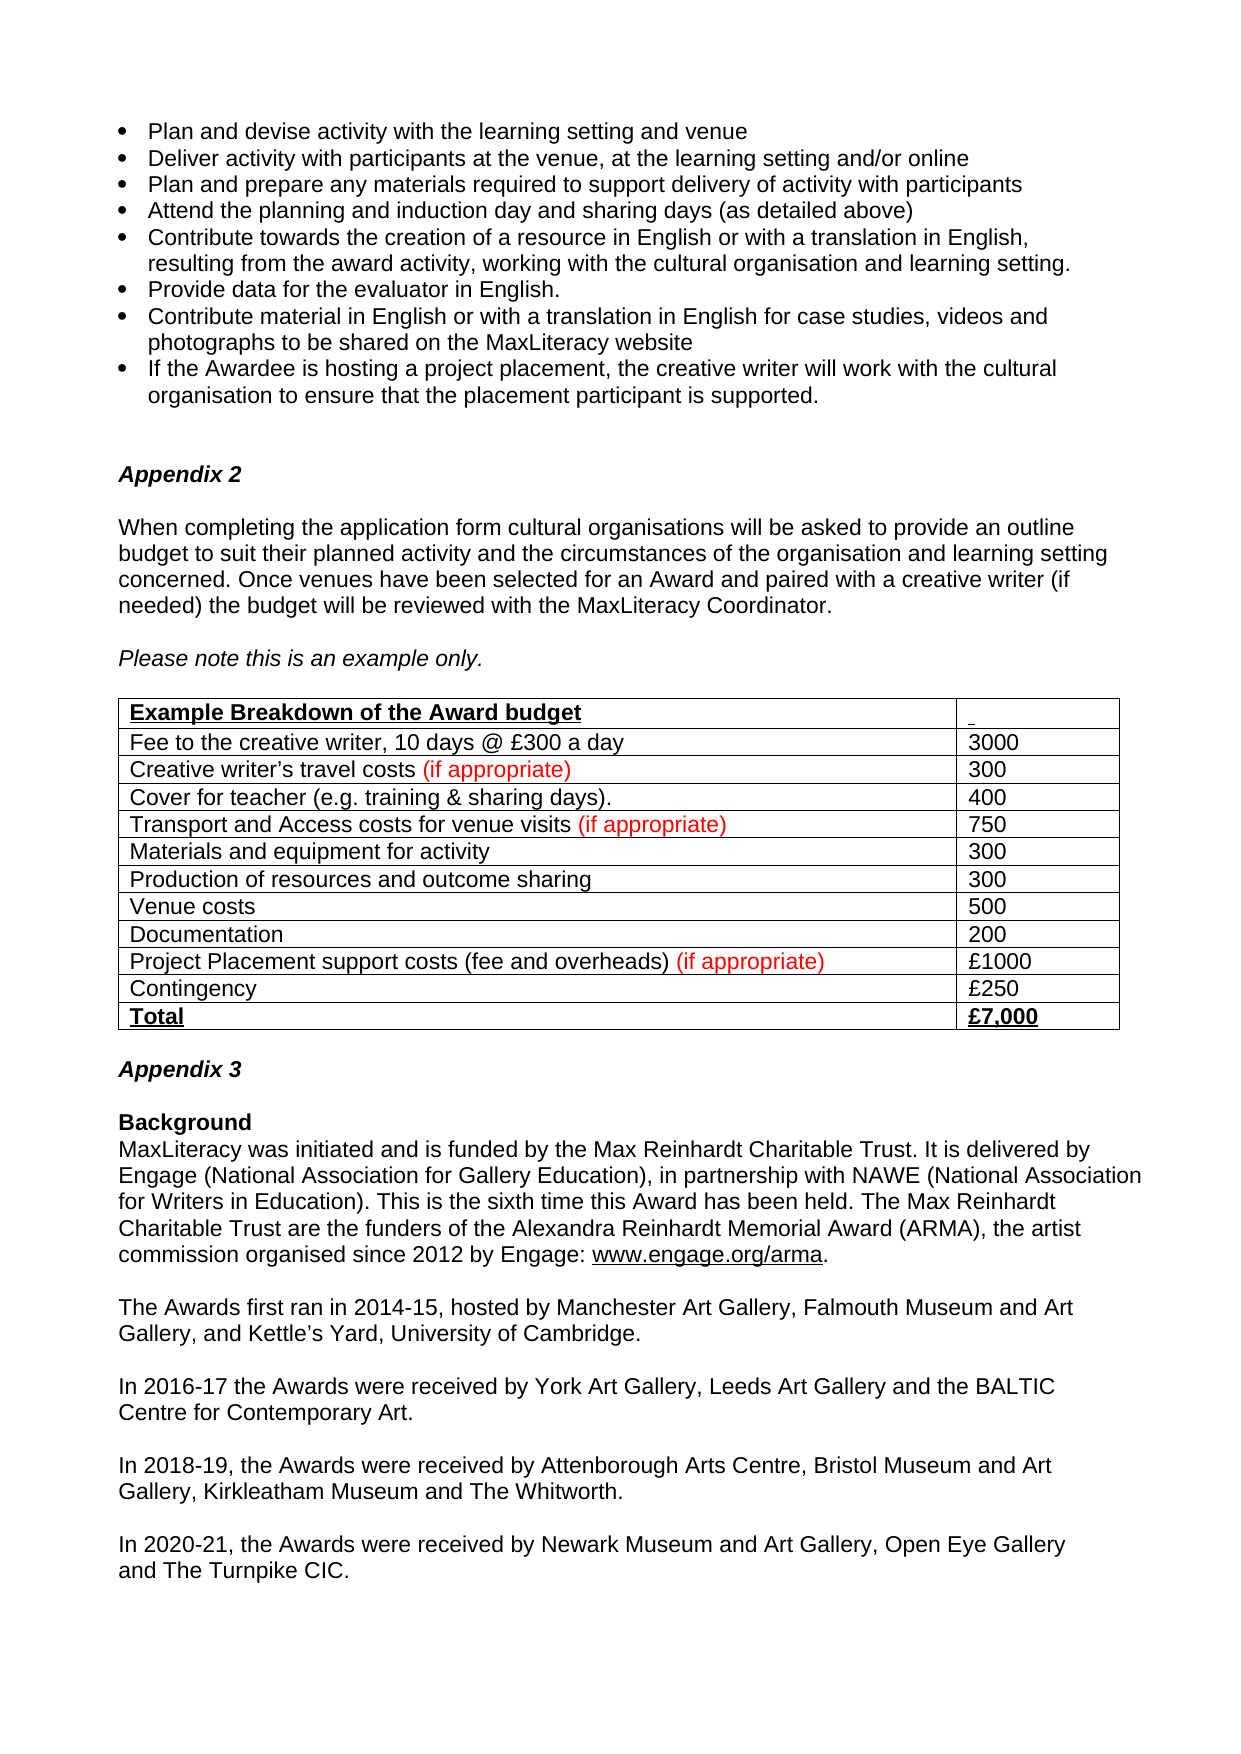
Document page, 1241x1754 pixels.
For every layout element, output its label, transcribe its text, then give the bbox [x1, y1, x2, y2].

table_cell 3000 [957, 729, 1119, 755]
list Contribute material in English or with a translation in English for case studies, videos and photographs to be shared on the MaxLiteracy website [118, 303, 1122, 355]
table_header [957, 699, 1119, 728]
list If the Awardee is hosting a project placement, the creative writer will work with the cultural organisation to ensure that the placement participant is supported. [118, 355, 1122, 408]
table_cell Venue costs [119, 893, 956, 919]
text MaxLiteracy was initiated and is funded by the Max Reinhardt Charitable Trust. It is delivered by Engage (National Association for Gallery Education), in partnership with NAWE (National Association for Writers in Education). This is the sixth time this Award has been held. The Max Reinhardt Charitable Trust are the funders of the Alexandra Reinhardt Memorial Award (ARMA), the artist commission organised since 2012 by Engage: www.engage.org/arma. [118, 1136, 1151, 1267]
table_cell 500 [957, 893, 1119, 919]
table_cell Cover for teacher (e.g. training & sharing days). [119, 784, 956, 810]
text In 2020-21, the Awards were received by Newark Museum and Art Gallery, Open Eye Gallery and The Turnpike CIC. [118, 1531, 1107, 1583]
table_cell £250 [957, 975, 1119, 1002]
table_header Example Breakdown of the Award budget [119, 699, 956, 728]
text Background [118, 1109, 1122, 1136]
text Please note this is an example only. [118, 645, 1122, 672]
list Attend the planning and induction day and sharing days (as detailed above) [118, 197, 1122, 223]
table_cell 400 [957, 784, 1119, 810]
table_cell 300 [957, 756, 1119, 782]
table_cell Creative writer’s travel costs (if appropriate) [119, 756, 956, 782]
table_cell £1000 [957, 948, 1119, 974]
text In 2018-19, the Awards were received by Attenborough Arts Centre, Bristol Museum and Art Gallery, Kirkleatham Museum and The Whitworth. [118, 1452, 1107, 1504]
text In 2016-17 the Awards were received by York Art Gallery, Leeds Art Gallery and the BALTIC Centre for Contemporary Art. [118, 1373, 1107, 1425]
text When completing the application form cultural organisations will be asked to provide an outline budget to suit their planned activity and the circumstances of the organisation and learning setting concerned. Once venues have been selected for an Award and paired with a creative writer (if needed) the budget will be reviewed with the MaxLiteracy Coordinator. [118, 513, 1122, 619]
list Plan and devise activity with the learning setting and venue [118, 118, 1122, 144]
list Contribute towards the creation of a resource in English or with a translation in English, resulting from the award activity, working with the cultural organisation and learning setting. [118, 223, 1122, 276]
table_cell Transport and Access costs for venue visits (if appropriate) [119, 811, 956, 837]
list Provide data for the evaluator in English. [118, 276, 1122, 303]
text Appendix 3 [118, 1056, 1122, 1083]
table_cell Total [119, 1003, 956, 1029]
text The Awards first ran in 2014-15, hosted by Manchester Art Gallery, Falmouth Museum and Art Gallery, and Kettle’s Yard, University of Cambridge. [118, 1294, 1107, 1346]
table_cell Materials and equipment for activity [119, 838, 956, 865]
table_cell Contingency [119, 975, 956, 1002]
list Plan and prepare any materials required to support delivery of activity with participants [118, 171, 1122, 197]
table_cell Documentation [119, 921, 956, 947]
table_cell Fee to the creative writer, 10 days @ £300 a day [119, 729, 956, 755]
table_cell 200 [957, 921, 1119, 947]
table_cell Project Placement support costs (fee and overheads) (if appropriate) [119, 948, 956, 974]
table_cell Production of resources and outcome sharing [119, 866, 956, 892]
table_cell 300 [957, 838, 1119, 865]
text Appendix 2 [118, 461, 1122, 487]
table_cell 300 [957, 866, 1119, 892]
list Deliver activity with participants at the venue, at the learning setting and/or online [118, 144, 1122, 171]
table_cell 750 [957, 811, 1119, 837]
table_cell £7,000 [957, 1003, 1119, 1029]
